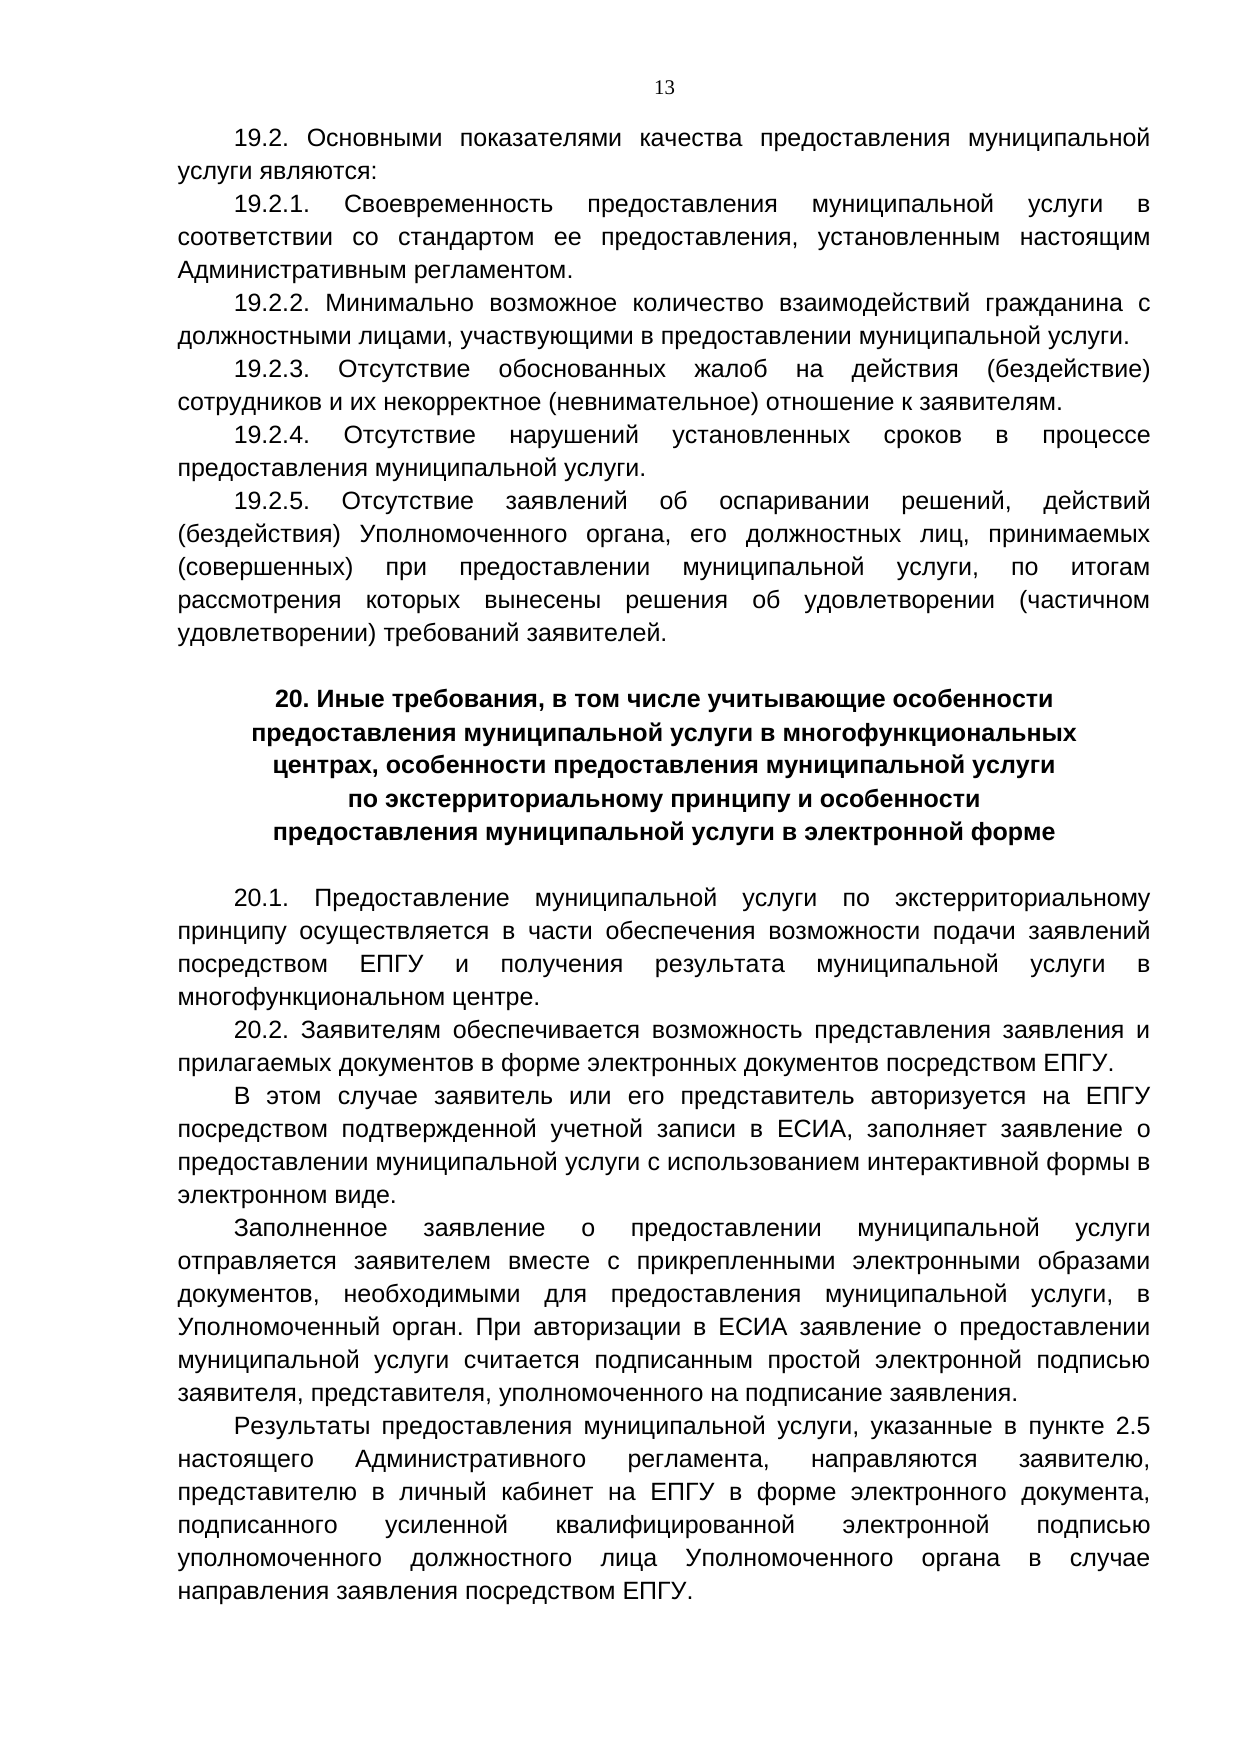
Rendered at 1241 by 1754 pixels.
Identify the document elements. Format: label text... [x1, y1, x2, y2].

text 19.2.3. Отсутствие обоснованных жалоб на действия (бездействие) сотрудников и их некорректное (невнимательное) отношение к заявителям. [177, 354, 1151, 416]
text 19.2.4. Отсутствие нарушений установленных сроков в процессе предоставления муниципальной услуги. [177, 420, 1151, 482]
text 19.2.5. Отсутствие заявлений об оспаривании решений, действий (бездействия) Уполномоченного органа, его должностных лиц, принимаемых (совершенных) при предоставлении муниципальной услуги, по итогам рассмотрения которых вынесены решения об удовлетворении (частичном удовлетворении) требований заявителей. [177, 486, 1151, 647]
text В этом случае заявитель или его представитель авторизуется на ЕПГУ посредством подтвержденной учетной записи в ЕСИА, заполняет заявление о предоставлении муниципальной услуги с использованием интерактивной формы в электронном виде. [177, 1081, 1151, 1208]
text 20.2. Заявителям обеспечивается возможность представления заявления и прилагаемых документов в форме электронных документов посредством ЕПГУ. [177, 1015, 1151, 1076]
title предоставления муниципальной услуги в многофункциональных [177, 717, 1151, 746]
text 19.2.1. Своевременность предоставления муниципальной услуги в соответствии со стандартом ее предоставления, установленным настоящим Административным регламентом. [177, 189, 1151, 284]
text 20.1. Предоставление муниципальной услуги по экстерриториальному принципу осуществляется в части обеспечения возможности подачи заявлений посредством ЕПГУ и получения результата муниципальной услуги в многофункциональном центре. [177, 883, 1151, 1010]
text Результаты предоставления муниципальной услуги, указанные в пункте 2.5 настоящего Административного регламента, направляются заявителю, представителю в личный кабинет на ЕПГУ в форме электронного документа, подписанного усиленной квалифицированной электронной подписью уполномоченного должностного лица Уполномоченного органа в случае направления заявления посредством ЕПГУ. [177, 1411, 1151, 1605]
title по экстерриториальному принципу и особенности [177, 783, 1151, 812]
title центрах, особенности предоставления муниципальной услуги [177, 751, 1151, 779]
text Заполненное заявление о предоставлении муниципальной услуги отправляется заявителем вместе с прикрепленными электронными образами документов, необходимыми для предоставления муниципальной услуги, в Уполномоченный орган. При авторизации в ЕСИА заявление о предоставлении муниципальной услуги считается подписанным простой электронной подписью заявителя, представителя, уполномоченного на подписание заявления. [177, 1213, 1151, 1407]
text 19.2. Основными показателями качества предоставления муниципальной услуги являются: [177, 123, 1151, 185]
title 20. Иные требования, в том числе учитывающие особенности [177, 684, 1151, 713]
text 19.2.2. Минимально возможное количество взаимодействий гражданина с должностными лицами, участвующими в предоставлении муниципальной услуги. [177, 288, 1151, 350]
title предоставления муниципальной услуги в электронной форме [177, 817, 1151, 845]
